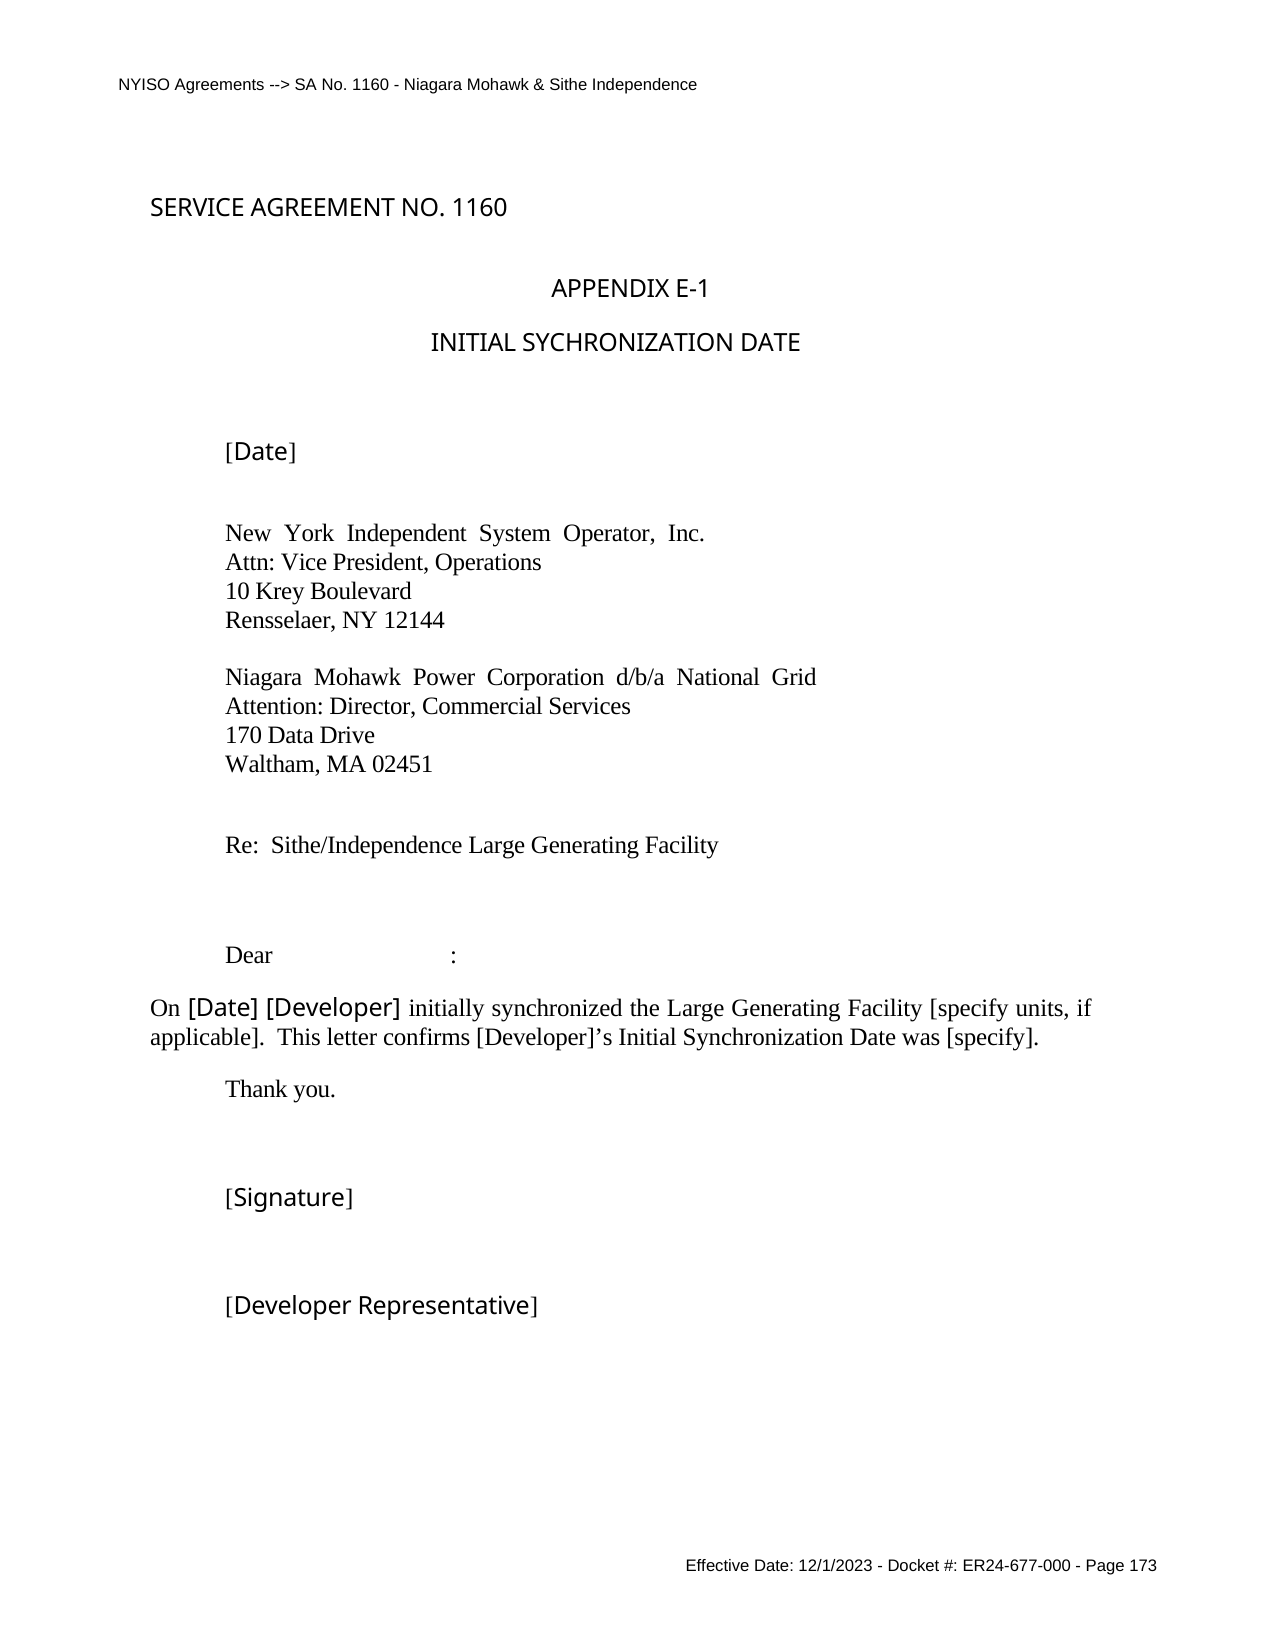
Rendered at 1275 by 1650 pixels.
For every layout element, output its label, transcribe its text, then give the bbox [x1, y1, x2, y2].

text [Date] [225, 437, 1275, 466]
text [Developer Representative] [225, 1291, 1275, 1320]
text SERVICE AGREEMENT NO. 1160 [150, 193, 1275, 222]
text Niagara Mohawk Power Corporation d/b/a National Grid Attention: Director, Commercial Services [225, 662, 817, 720]
text Thank you. [225, 1075, 1275, 1103]
text [Signature] [225, 1183, 1275, 1212]
text New York Independent System Operator, Inc. Attn: Vice President, Operations [225, 518, 705, 576]
text Waltham, MA 02451 [225, 750, 1275, 778]
text 170 Data Drive [225, 721, 1275, 749]
text APPENDIX E-1 [551, 274, 1275, 303]
text Rensselaer, NY 12144 [225, 606, 1275, 634]
text INITIAL SYCHRONIZATION DATE [431, 329, 1275, 357]
text On [Date] [Developer] initially synchronized the Large Generating Facility [specify units, if applicable]. This letter confirms [Developer]’s Initial Synchronization Date was [specify]. [150, 993, 1099, 1051]
text Dear : [225, 940, 1275, 969]
text Re: Sithe/Independence Large Generating Facility [225, 831, 1275, 860]
text 10 Krey Boulevard [225, 577, 1275, 605]
